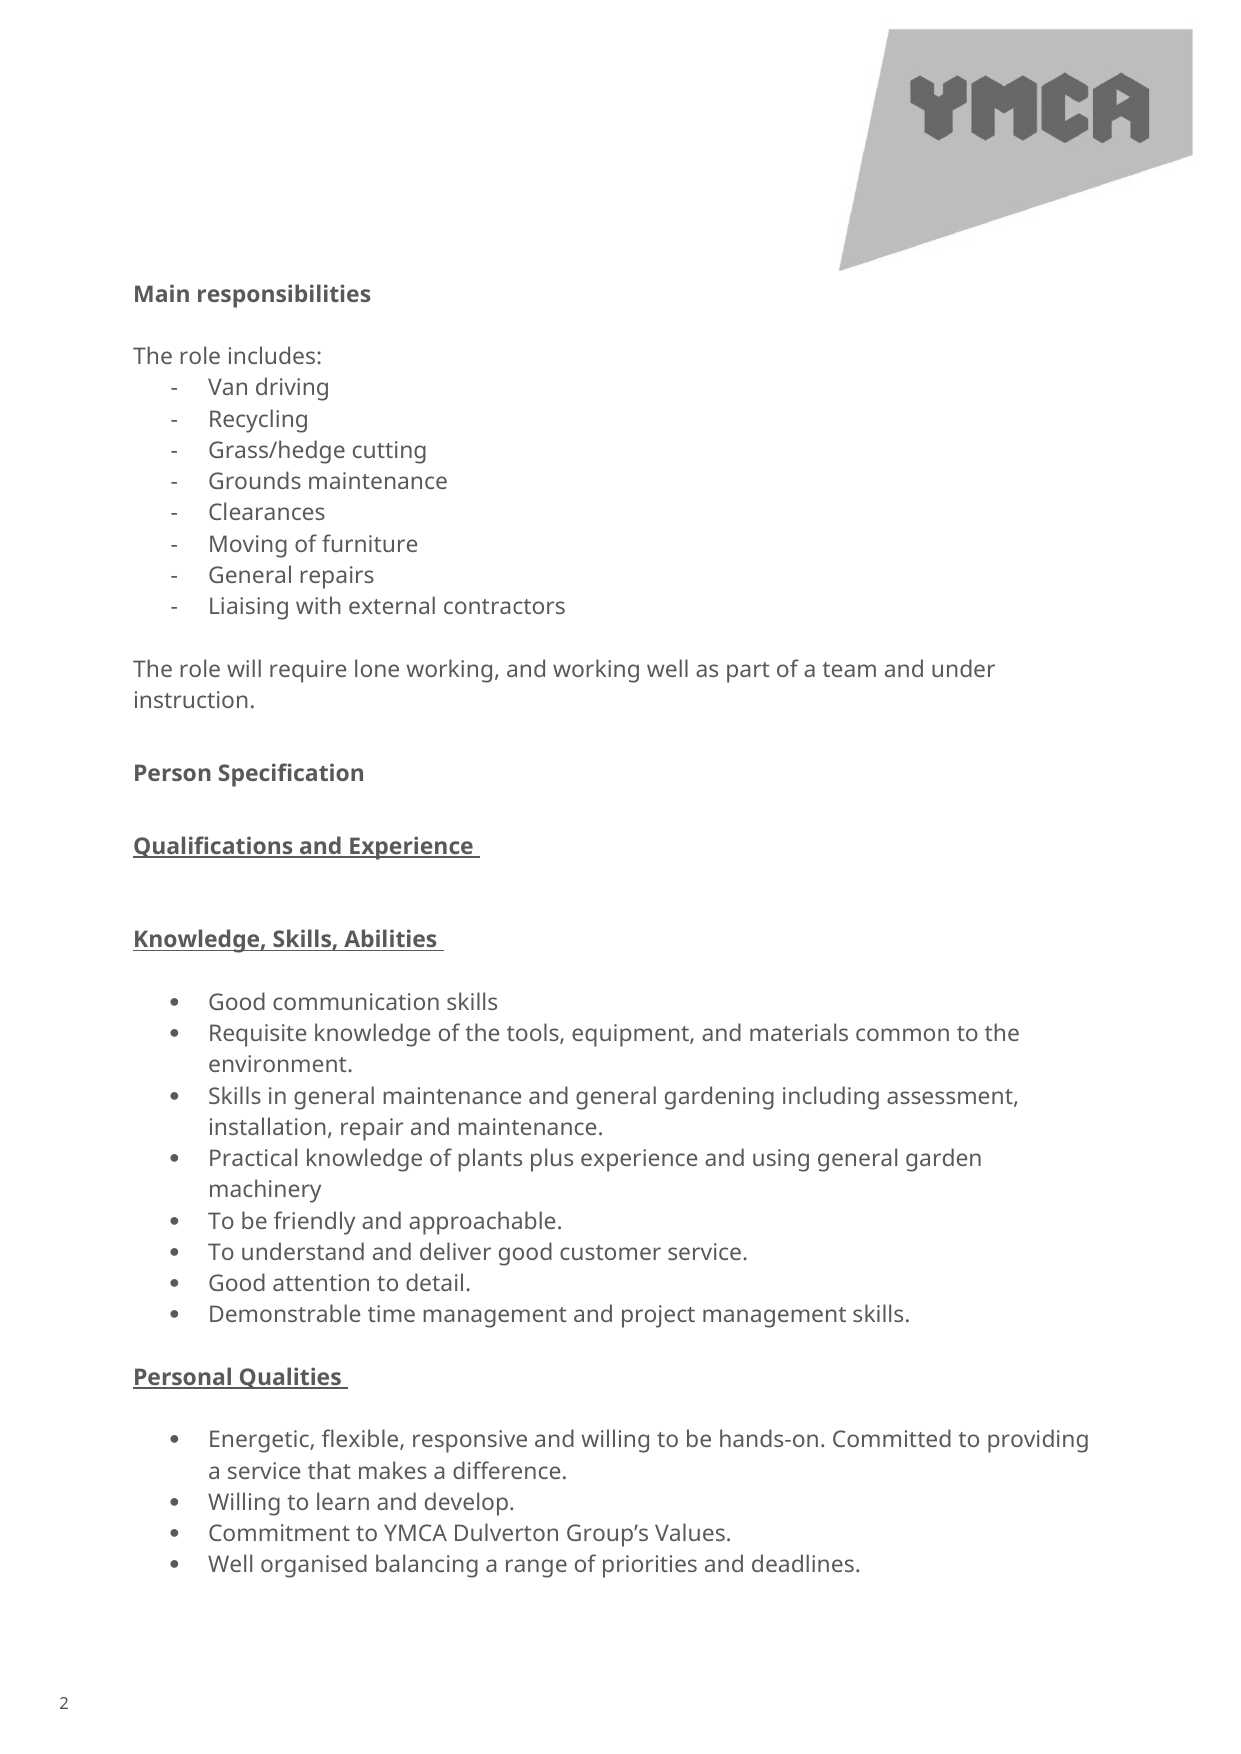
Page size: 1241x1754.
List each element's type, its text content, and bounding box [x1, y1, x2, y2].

list Grounds maintenance [170, 465, 1093, 496]
text The role will require lone working, and working well as part of a team and under instruction. [133, 653, 1093, 715]
list Good attention to detail. [170, 1267, 1093, 1298]
list Moving of furniture [170, 528, 1093, 559]
list Liaising with external contractors [170, 590, 1093, 621]
list Van driving [170, 371, 1093, 403]
list Good communication skills [170, 986, 1093, 1017]
list Skills in general maintenance and general gardening including assessment, installation, repair and maintenance. [170, 1080, 1093, 1142]
list General repairs [170, 559, 1093, 590]
text Main responsibilities [133, 278, 1093, 309]
text Personal Qualities [133, 1361, 1093, 1392]
list Commitment to YMCA Dulverton Group’s Values. [170, 1517, 1093, 1548]
list Clearances [170, 496, 1093, 528]
text The role includes: [133, 340, 1093, 371]
list Practical knowledge of plants plus experience and using general garden machinery [170, 1142, 1093, 1205]
list Requisite knowledge of the tools, equipment, and materials common to the environment. [170, 1017, 1093, 1080]
text Person Specification [133, 757, 1019, 788]
list Grass/hedge cutting [170, 434, 1093, 465]
list Recycling [170, 403, 1093, 434]
list Energetic, flexible, responsive and willing to be hands-on. Committed to providing a service that makes a difference. [170, 1423, 1093, 1486]
list Well organised balancing a range of priorities and deadlines. [170, 1548, 1093, 1580]
list Willing to learn and develop. [170, 1486, 1093, 1517]
list To be friendly and approachable. [170, 1205, 1093, 1236]
text Qualifications and Experience [133, 830, 1093, 861]
text Knowledge, Skills, Abilities [133, 923, 1093, 955]
list Demonstrable time management and project management skills. [170, 1298, 1093, 1330]
list To understand and deliver good customer service. [170, 1236, 1093, 1267]
